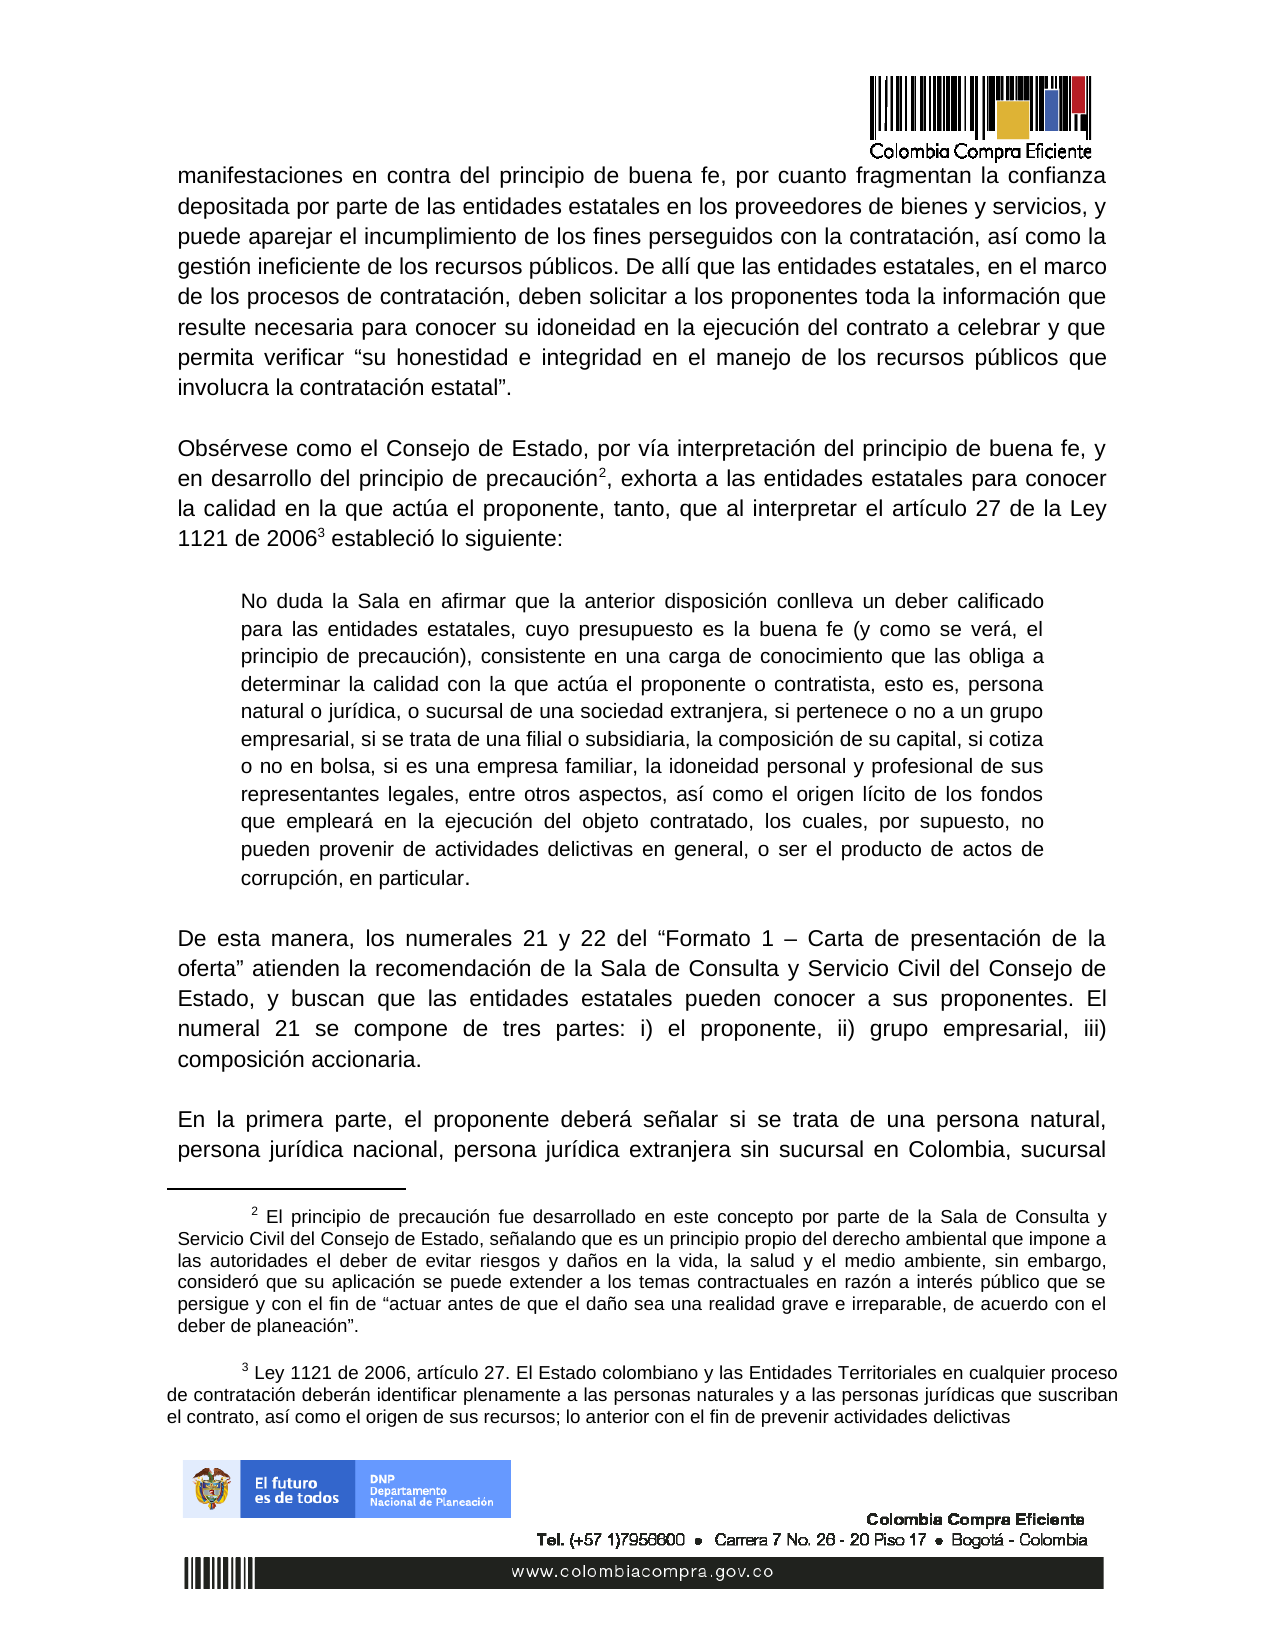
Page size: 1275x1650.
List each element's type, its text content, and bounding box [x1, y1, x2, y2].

picture [182, 1460, 1104, 1589]
subtitle De esta manera, los numerales 21 y 22 del “Formato 1 – Carta de presentación de la oferta” atienden la recomendación de la Sala de Consulta y Servicio Civil del Consejo de Estado, y buscan que las entidades estatales pueden conocer a sus proponentes. El numeral 21 se compone de tres partes: i) el proponente, ii) grupo empresarial, iii) composición accionaria. [177, 925, 1107, 1072]
text No duda la Sala en afirmar que la anterior disposición conlleva un deber calificado para las entidades estatales, cuyo presupuesto es la buena fe (y como se verá, el principio de precaución), consistente en una carga de conocimiento que las obliga a determinar la calidad con la que actúa el proponente o contratista, esto es, persona natural o jurídica, o sucursal de una sociedad extranjera, si pertenece o no a un grupo empresarial, si se trata de una filial o subsidiaria, la composición de su capital, si cotiza o no en bolsa, si es una empresa familiar, la idoneidad personal y profesional de sus representantes legales, entre otros aspectos, así como el origen lícito de los fondos que empleará en la ejecución del objeto contratado, los cuales, por supuesto, no pueden provenir de actividades delictivas en general, o ser el producto de actos de corrupción, en particular. [241, 589, 1045, 891]
text Obsérvese como el Consejo de Estado, por vía interpretación del principio de buena fe, y en desarrollo del principio de precaución, exhorta a las entidades estatales para conocer la calidad en la que actúa el proponente, tanto, que al interpretar el artículo 27 de la Ley 1121 de 2006 estableció lo siguiente: [177, 434, 1107, 551]
picture [870, 76, 1092, 162]
